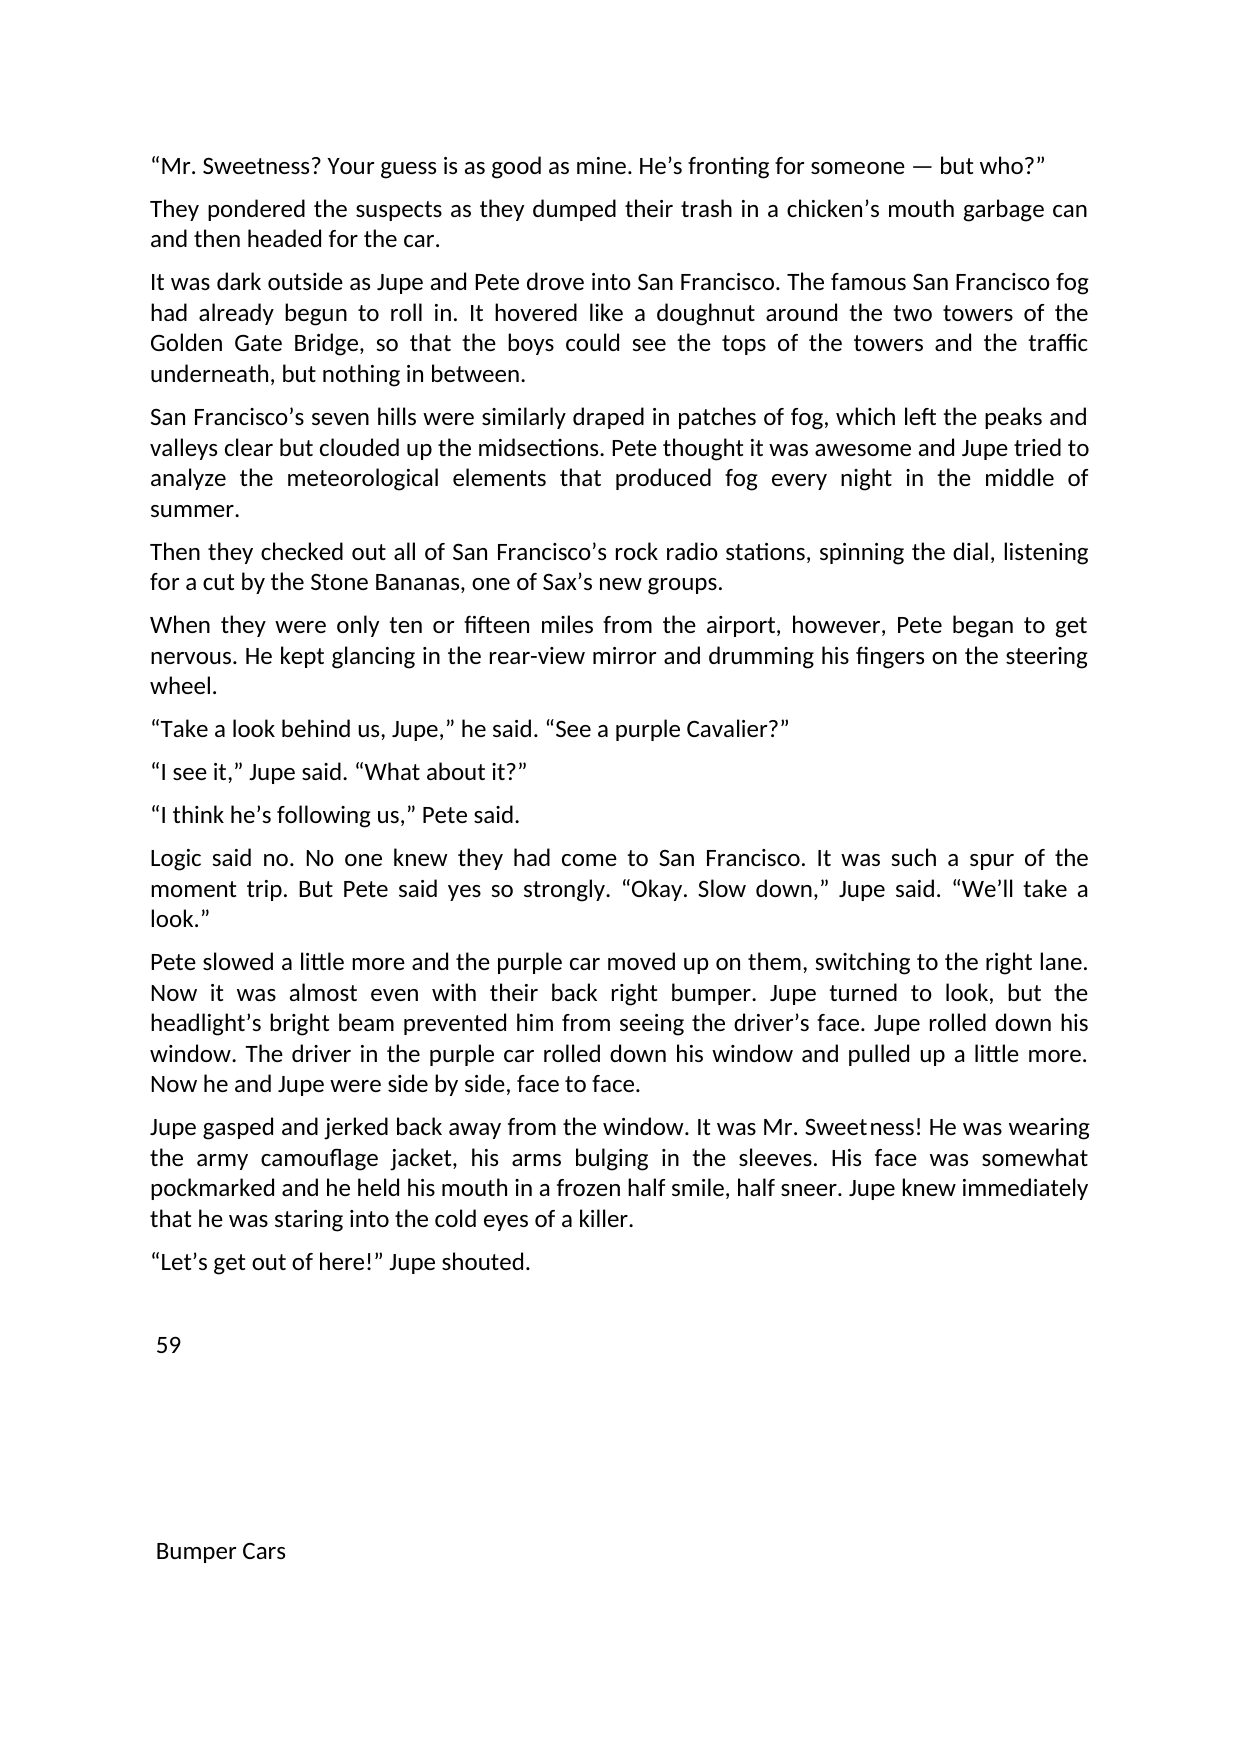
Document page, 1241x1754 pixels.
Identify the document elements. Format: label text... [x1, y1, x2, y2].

text “I think he’s following us,” Pete said. [150, 799, 1090, 830]
text When they were only ten or fifteen miles from the airport, however, Pete began to get nervous. He kept glancing in the rear-view mirror and drumming his fingers on the steering wheel. [150, 609, 1090, 701]
text Bumper Cars [150, 1535, 1090, 1565]
text “Let’s get out of here!” Jupe shouted. [150, 1246, 1090, 1277]
text “Mr. Sweetness? Your guess is as good as mine. He’s fronting for some­one — but who?” [150, 150, 1090, 181]
text Then they checked out all of San Francisco’s rock radio stations, spinning the dial, listening for a cut by the Stone Bananas, one of Sax’s new groups. [150, 536, 1090, 597]
text Logic said no. No one knew they had come to San Francisco. It was such a spur of the moment trip. But Pete said yes so strongly. “Okay. Slow down,” Jupe said. “We’ll take a look.” [150, 842, 1090, 934]
text “I see it,” Jupe said. “What about it?” [150, 756, 1090, 787]
text San Francisco’s seven hills were similarly draped in patches of fog, which left the peaks and valleys clear but clouded up the midsections. Pete thought it was awesome and Jupe tried to analyze the meteorological elements that produced fog every night in the middle of summer. [150, 401, 1090, 523]
text It was dark outside as Jupe and Pete drove into San Francisco. The famous San Francisco fog had already begun to roll in. It hovered like a doughnut around the two towers of the Golden Gate Bridge, so that the boys could see the tops of the towers and the traffic underneath, but nothing in between. [150, 267, 1090, 389]
text They pondered the suspects as they dumped their trash in a chicken’s mouth garbage can and then headed for the car. [150, 193, 1090, 254]
text Pete slowed a little more and the purple car moved up on them, switching to the right lane. Now it was almost even with their back right bumper. Jupe turned to look, but the headlight’s bright beam prevented him from seeing the driver’s face. Jupe rolled down his window. The driver in the purple car rolled down his window and pulled up a little more. Now he and Jupe were side by side, face to face. [150, 946, 1090, 1099]
text Jupe gasped and jerked back away from the window. It was Mr. Sweet­ness! He was wearing the army camouflage jacket, his arms bulging in the sleeves. His face was somewhat pockmarked and he held his mouth in a frozen half smile, half sneer. Jupe knew immediately that he was staring into the cold eyes of a killer. [150, 1112, 1090, 1234]
text 59 [150, 1330, 1090, 1360]
text “Take a look behind us, Jupe,” he said. “See a purple Cavalier?” [150, 713, 1090, 744]
